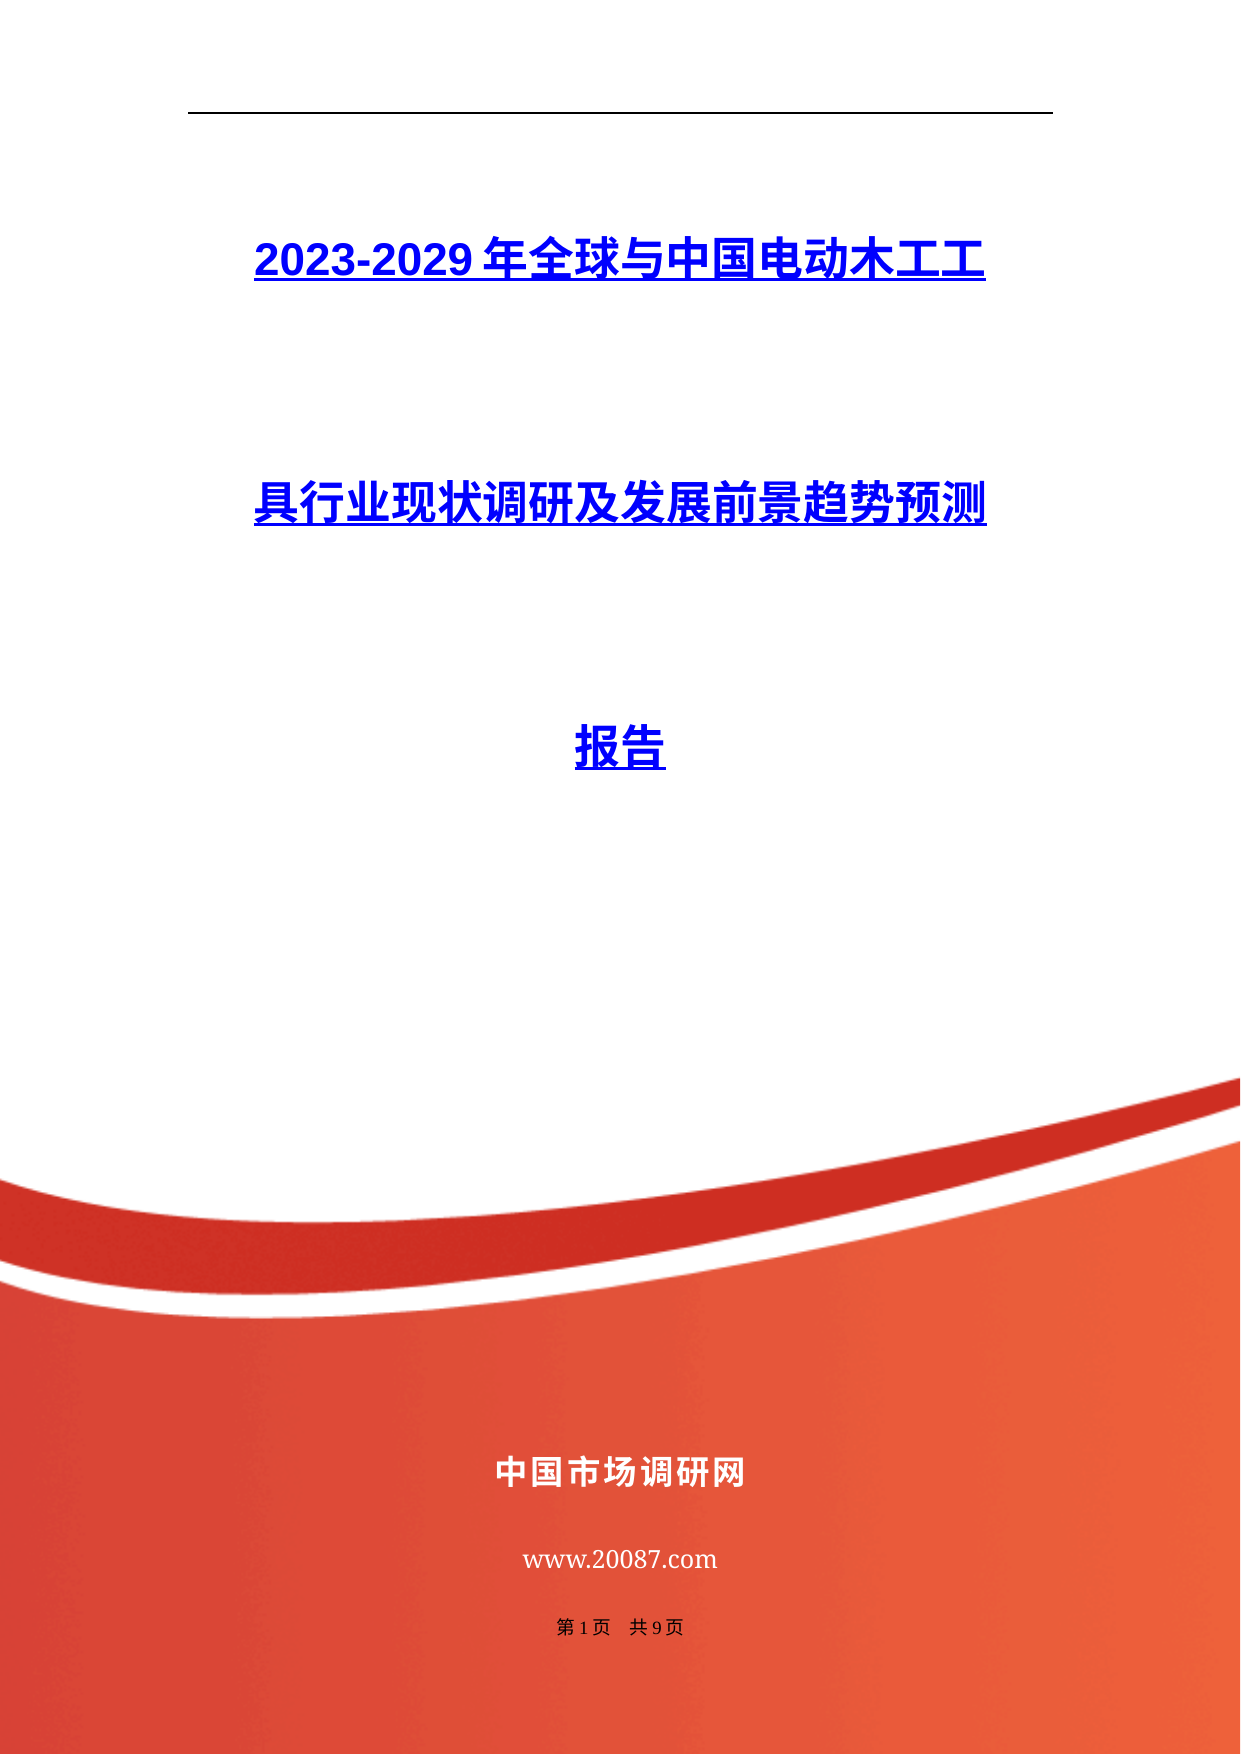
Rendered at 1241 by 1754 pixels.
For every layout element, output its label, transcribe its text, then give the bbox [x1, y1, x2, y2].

picture [0, 1006, 1241, 1754]
subtitle 中国市场调研网 [187, 1437, 1053, 1502]
text www.20087.com [187, 1526, 1053, 1591]
table_header 2023-2029年全球与中国电动木工工具行业现状调研及发展前景趋势预测报告 [188, 207, 1053, 871]
